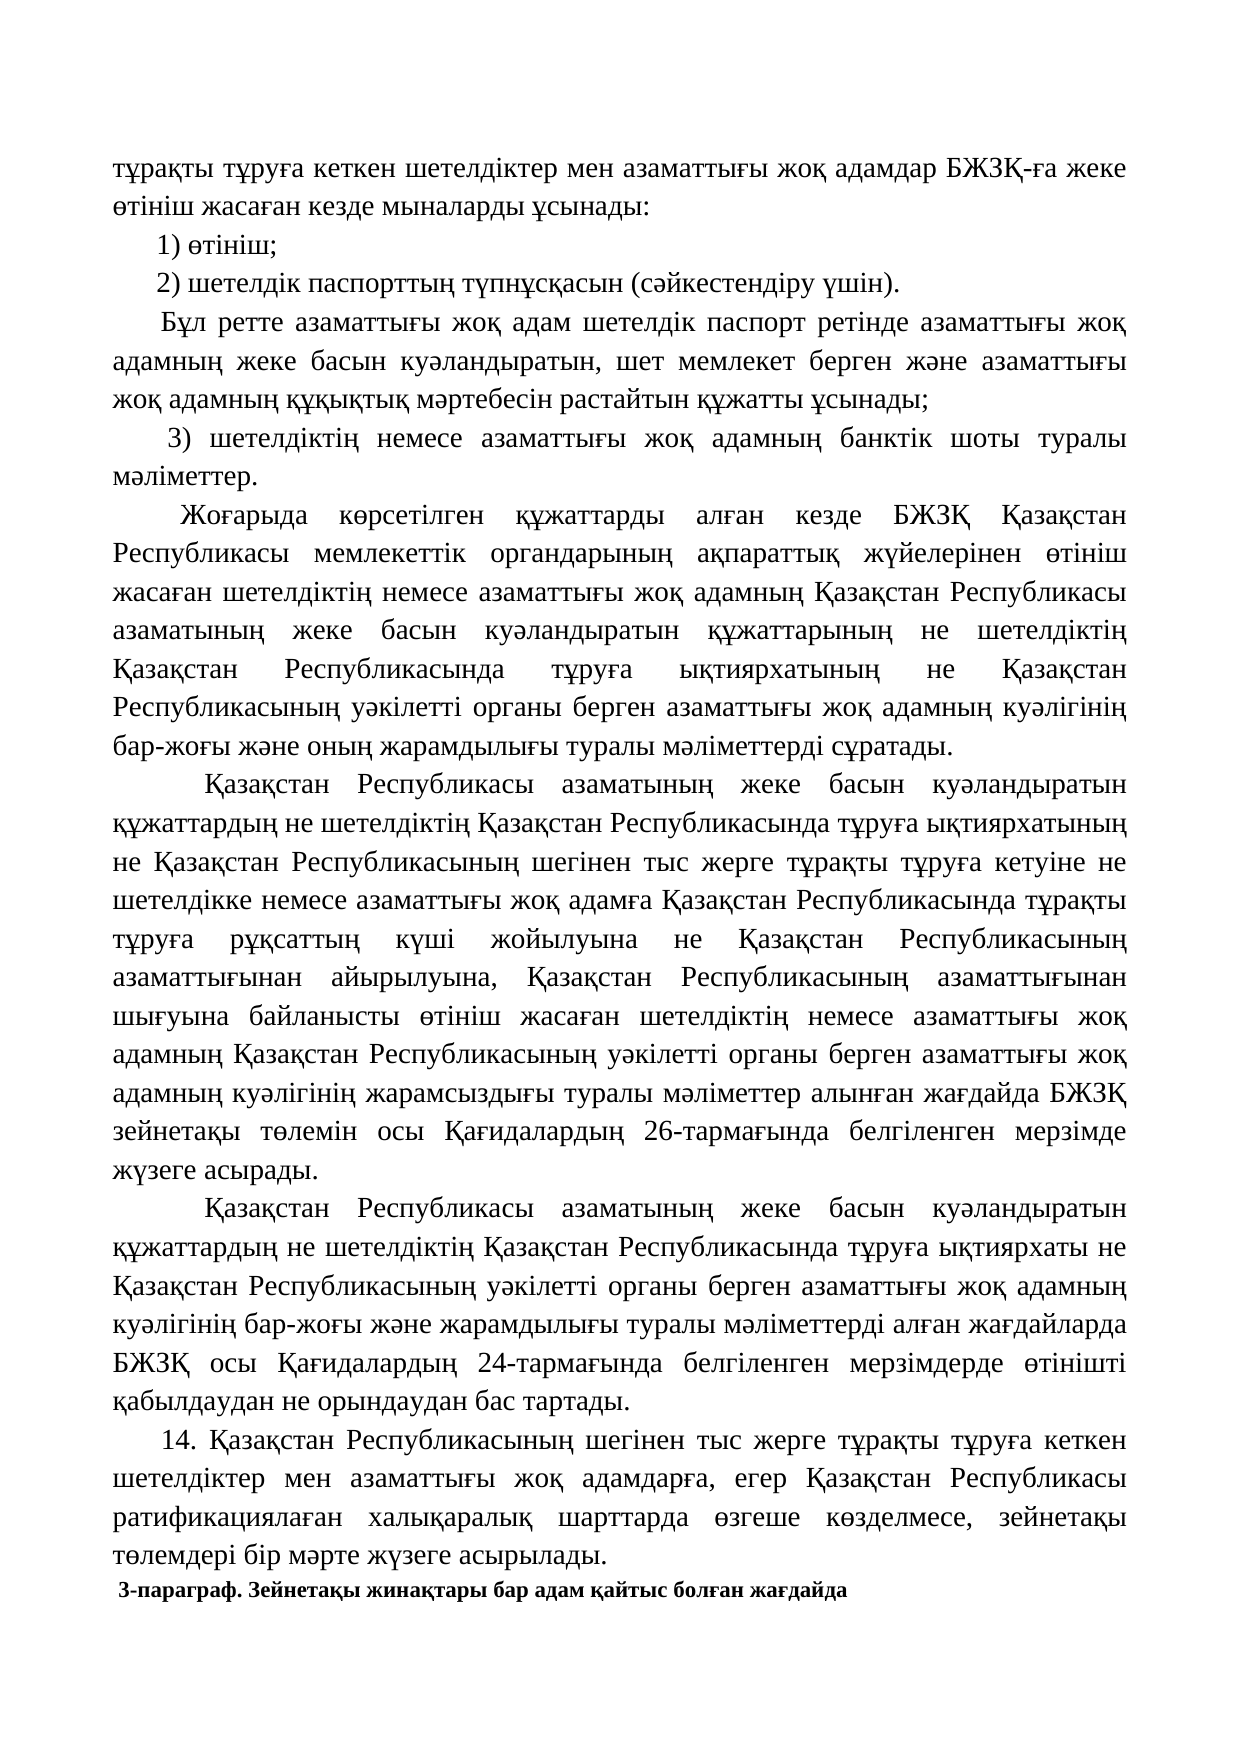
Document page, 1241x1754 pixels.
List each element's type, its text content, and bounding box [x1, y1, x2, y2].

text 3) шетелдіктің немесе азаматтығы жоқ адамның банктік шоты туралы мәліметтер. [112, 420, 1128, 492]
text 14. Қазақстан Республикасының шегінен тыс жерге тұрақты тұруға кеткен шетелдіктер мен азаматтығы жоқ адамдарға, егер Қазақстан Республикасы ратификациялаған халықаралық шарттарда өзгеше көзделмесе, зейнетақы төлемдері бір мәрте жүзеге асырылады. [112, 1422, 1128, 1571]
text 1) өтініш; [112, 227, 1128, 261]
text 2) шетелдік паспорттың түпнұсқасын (сәйкестендіру үшін). [112, 266, 1128, 299]
text Қазақстан Республикасы азаматының жеке басын куәландыратын құжаттардың не шетелдіктің Қазақстан Республикасында тұруға ықтиярхатының не Қазақстан Республикасының шегінен тыс жерге тұрақты тұруға кетуіне не шетелдікке немесе азаматтығы жоқ адамға Қазақстан Республикасында тұрақты тұруға рұқсаттың күші жойылуына не Қазақстан Республикасының азаматтығынан айырылуына, Қазақстан Республикасының азаматтығынан шығуына байланысты өтініш жасаған шетелдіктің немесе азаматтығы жоқ адамның Қазақстан Республикасының уәкілетті органы берген азаматтығы жоқ адамның куәлігінің жарамсыздығы туралы мәліметтер алынған жағдайда БЖЗҚ зейнетақы төлемін осы Қағидалардың 26-тармағында белгіленген мерзімде жүзеге асырады. [112, 767, 1128, 1186]
text Жоғарыда көрсетілген құжаттарды алған кезде БЖЗҚ Қазақстан Республикасы мемлекеттік органдарының ақпараттық жүйелерінен өтініш жасаған шетелдіктің немесе азаматтығы жоқ адамның Қазақстан Республикасы азаматының жеке басын куәландыратын құжаттарының не шетелдіктің Қазақстан Республикасында тұруға ықтиярхатының не Қазақстан Республикасының уәкілетті органы берген азаматтығы жоқ адамның куәлігінің бар-жоғы және оның жарамдылығы туралы мәліметтерді сұратады. [112, 497, 1128, 762]
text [112, 150, 1128, 222]
text Қазақстан Республикасы азаматының жеке басын куәландыратын құжаттардың не шетелдіктің Қазақстан Республикасында тұруға ықтиярхаты не Қазақстан Республикасының уәкілетті органы берген азаматтығы жоқ адамның куәлігінің бар-жоғы және жарамдылығы туралы мәліметтерді алған жағдайларда БЖЗҚ осы Қағидалардың 24-тармағында белгіленген мерзімдерде өтінішті қабылдаудан не орындаудан бас тартады. [112, 1191, 1128, 1417]
text 3-параграф. Зейнетақы жинақтары бар адам қайтыс болған жағдайда [112, 1576, 1128, 1602]
text Бұл ретте азаматтығы жоқ адам шетелдік паспорт ретінде азаматтығы жоқ адамның жеке басын куәландыратын, шет мемлекет берген және азаматтығы жоқ адамның құқықтық мәртебесін растайтын құжатты ұсынады; [112, 304, 1128, 415]
